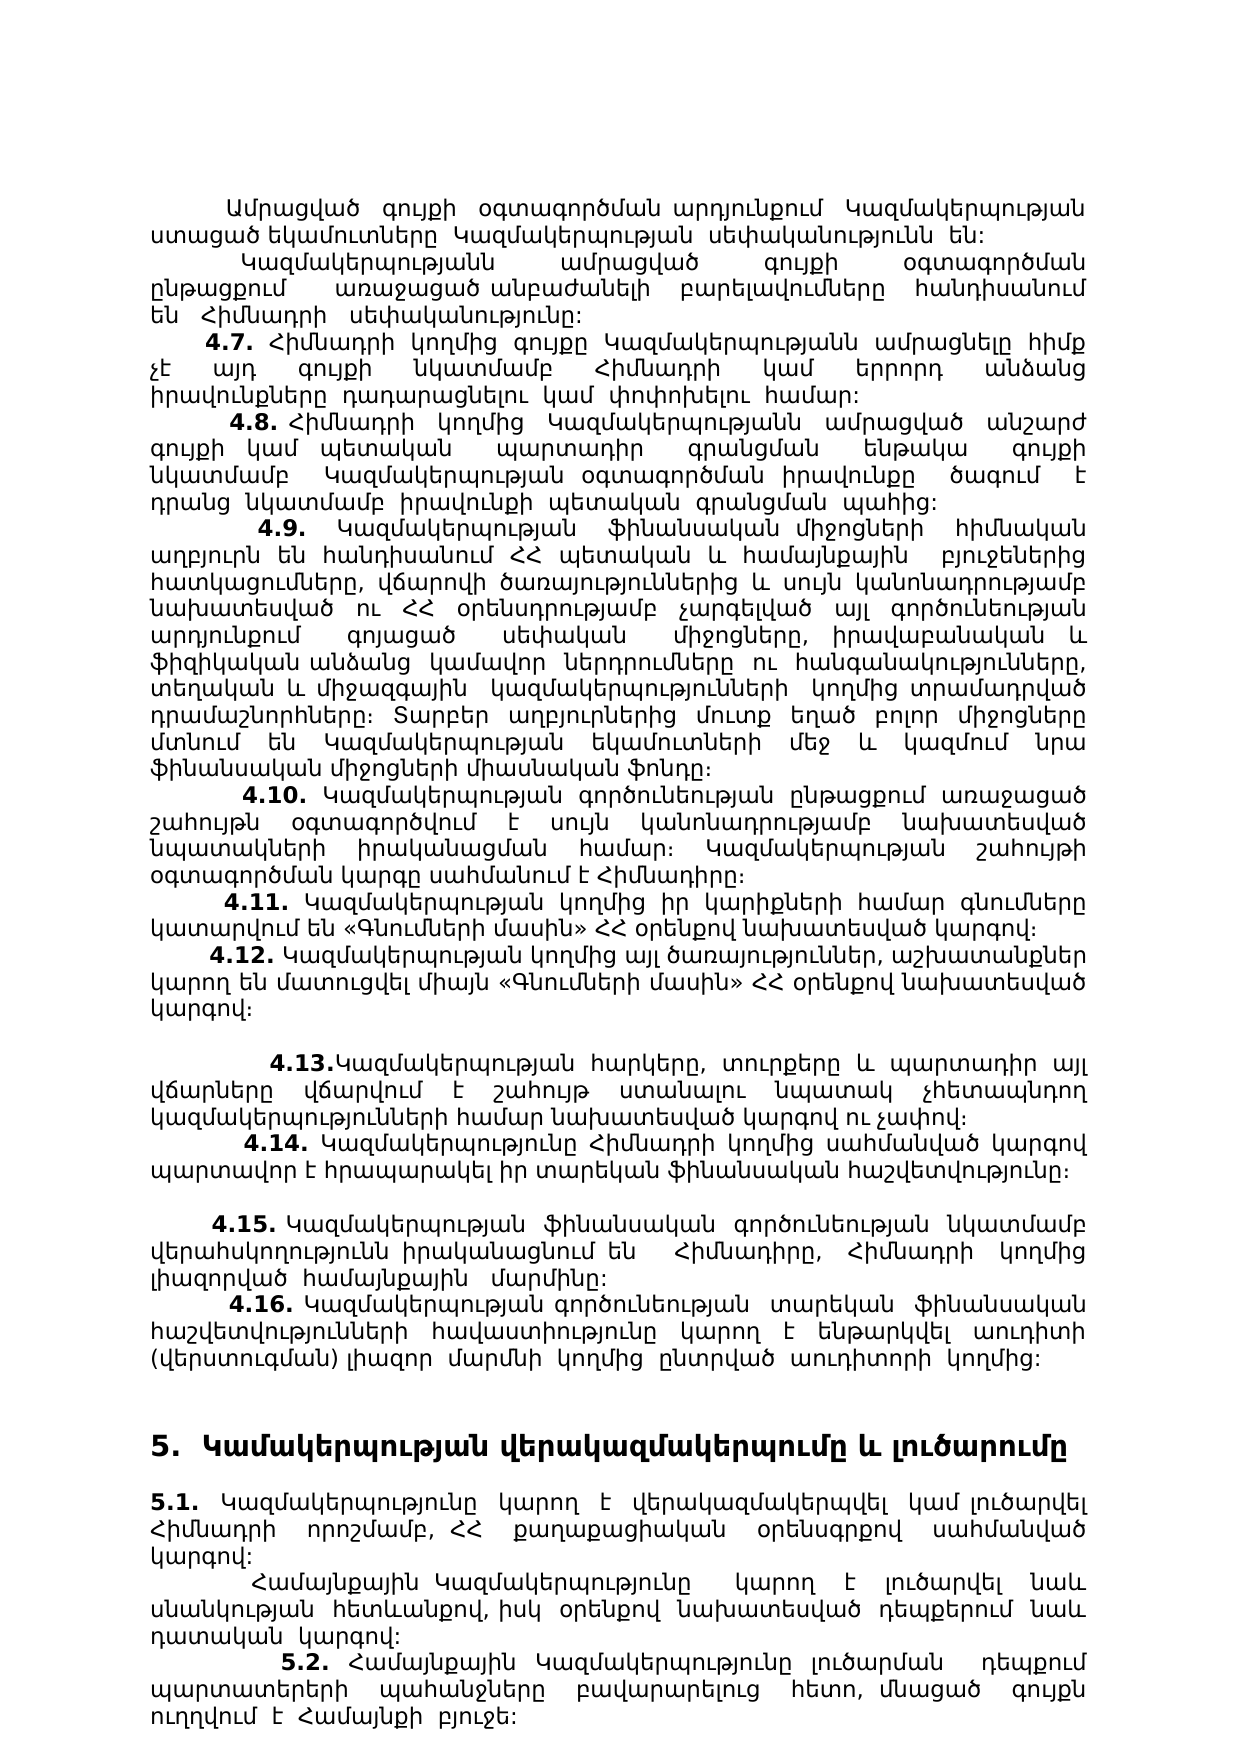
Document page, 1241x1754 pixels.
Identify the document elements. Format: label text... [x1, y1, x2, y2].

text 4.11. Կազմակերպության կողմից իր կարիքների համար գնումները կատարվում են «Գնումների մասին» ՀՀ օրենքով նախատեսված կարգով։ [150, 889, 1088, 942]
text Համայնքային Կազմակերպությունը կարող է լուծարվել նաև սնանկության հետևանքով, իսկ օրենքով նախատեսված դեպքերում նաև դատական կարգով: [150, 1569, 1088, 1649]
text Ամրացված գույքի օգտագործման արդյունքում Կազմակերպության ստացած եկամուտները Կազմակերպության սեփականությունն են: [150, 196, 1088, 249]
text 4.12. Կազմակերպության կողմից այլ ծառայություններ, աշխատանքներ կարող են մատուցվել միայն «Գնումների մասին» ՀՀ օրենքով նախատեսված կարգով։ [150, 942, 1088, 1022]
text 4.14. Կազմակերպությունը Հիմնադրի կողմից սահմանված կարգով պարտավոր է հրապարակել իր տարեկան ֆինանսական հաշվետվությունը։ [150, 1130, 1088, 1184]
text Կազմակերպությանն ամրացված գույքի օգտագործման ընթացքում առաջացած անբաժանելի բարելավումները հանդիսանում են Հիմնադրի սեփականությունը: [150, 249, 1088, 329]
text 4.9․ Կազմակերպության ֆինանսական միջոցների հիմնական աղբյուրն են հանդիսանում ՀՀ պետական և համայնքային բյուջեներից հատկացումները, վճարովի ծառայություններից և սույն կանոնադրությամբ նախատեսված ու ՀՀ օրենսդրությամբ չարգելված այլ գործունեության արդյունքում գոյացած սեփական միջոցները, իրավաբանական և ֆիզիկական անձանց կամավոր ներդրումները ու հանգանակությունները, տեղական և միջազգային կազմակերպությունների կողմից տրամադրված դրամաշնորհները։ Տարբեր աղբյուրներից մուտք եղած բոլոր միջոցները մտնում են Կազմակերպության եկամուտների մեջ և կազմում նրա ֆինանսական միջոցների միասնական ֆոնդը։ [150, 516, 1088, 782]
text 4.16. Կազմակերպության գործունեության տարեկան ֆինանսական հաշվետվությունների հավաստիությունը կարող է ենթարկվել աուդիտի (վերստուգման) լիազոր մարմնի կողմից ընտրված աուդիտորի կողմից: [150, 1292, 1088, 1372]
text 4.13.Կազմակերպության հարկերը, տուրքերը և պարտադիր այլ վճարները վճարվում է շահույթ ստանալու նպատակ չհետապնդող կազմակերպությունների համար նախատեսված կարգով ու չափով։ [150, 1050, 1088, 1130]
text 4.8․ Հիմնադրի կողմից Կազմակերպությանն ամրացված անշարժ գույքի կամ պետական պարտադիր գրանցման ենթակա գույքի նկատմամբ Կազմակերպության օգտագործման իրավունքը ծագում է դրանց նկատմամբ իրավունքի պետական գրանցման պահից: [150, 409, 1088, 516]
text 4.10. Կազմակերպության գործունեության ընթացքում առաջացած շահույթն օգտագործվում է սույն կանոնադրությամբ նախատեսված նպատակների իրականացման համար։ Կազմակերպության շահույթի օգտագործման կարգը սահմանում է Հիմնադիրը։ [150, 782, 1088, 889]
text 4.15. Կազմակերպության ֆինանսական գործունեության նկատմամբ վերահսկողությունն իրականացնում են Հիմնադիրը, Հիմնադրի կողմից լիազորված համայնքային մարմինը: [150, 1212, 1088, 1292]
text 5.2. Համայնքային Կազմակերպությունը լուծարման դեպքում պարտատերերի պահանջները բավարարելուց հետո, մնացած գույքն ուղղվում է Համայնքի բյուջե: [150, 1649, 1088, 1729]
text 5.1. Կազմակերպությունը կարող է վերակազմակերպվել կամ լուծարվել Հիմնադրի որոշմամբ, ՀՀ քաղաքացիական օրենսգրքով սահմանված կարգով: [150, 1489, 1088, 1569]
subtitle 5. Կամակերպության վերակազմակերպումը և լուծարումը [150, 1429, 1088, 1463]
text 4.7․ Հիմնադրի կողմից գույքը Կազմակերպությանն ամրացնելը հիմք չէ այդ գույքի նկատմամբ Հիմնադրի կամ երրորդ անձանց իրավունքները դադարացնելու կամ փոփոխելու համար: [150, 329, 1088, 409]
